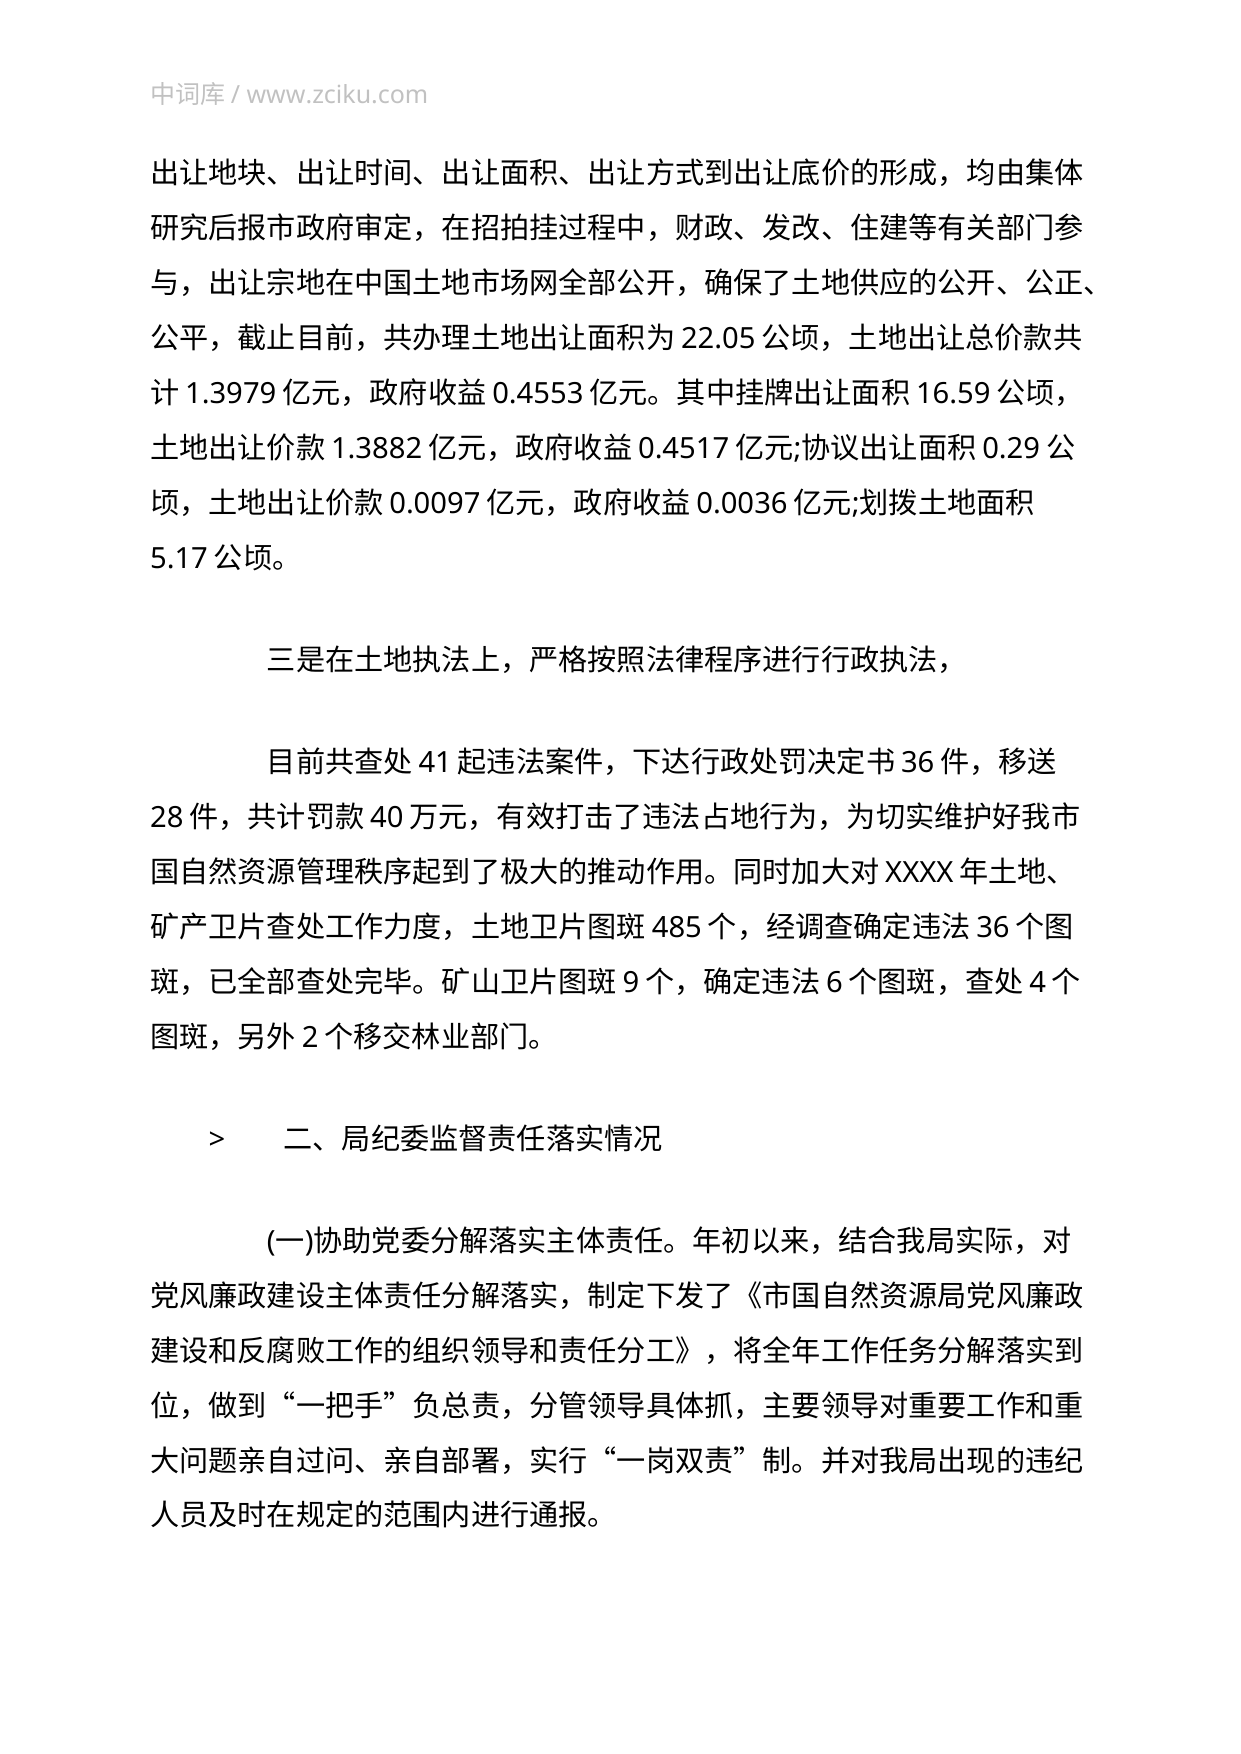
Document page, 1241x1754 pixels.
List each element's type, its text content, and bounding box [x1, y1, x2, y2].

text 三是在土地执法上，严格按照法律程序进行行政执法， [150, 637, 1090, 679]
text (一)协助党委分解落实主体责任。年初以来，结合我局实际，对党风廉政建设主体责任分解落实，制定下发了《市国自然资源局党风廉政建设和反腐败工作的组织领导和责任分工》，将全年工作任务分解落实到位，做到“一把手”负总责，分管领导具体抓，主要领导对重要工作和重大问题亲自过问、亲自部署，实行“一岗双责”制。并对我局出现的违纪人员及时在规定的范围内进行通报。 [150, 1217, 1090, 1534]
text > 二、局纪委监督责任落实情况 [150, 1115, 1090, 1158]
text 目前共查处41起违法案件，下达行政处罚决定书36件，移送28件，共计罚款40万元，有效打击了违法占地行为，为切实维护好我市国自然资源管理秩序起到了极大的推动作用。同时加大对XXXX年土地、矿产卫片查处工作力度，土地卫片图斑485个，经调查确定违法36个图斑，已全部查处完毕。矿山卫片图斑9个，确定违法6个图斑，查处4个图斑，另外2个移交林业部门。 [150, 738, 1090, 1056]
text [150, 150, 1090, 577]
